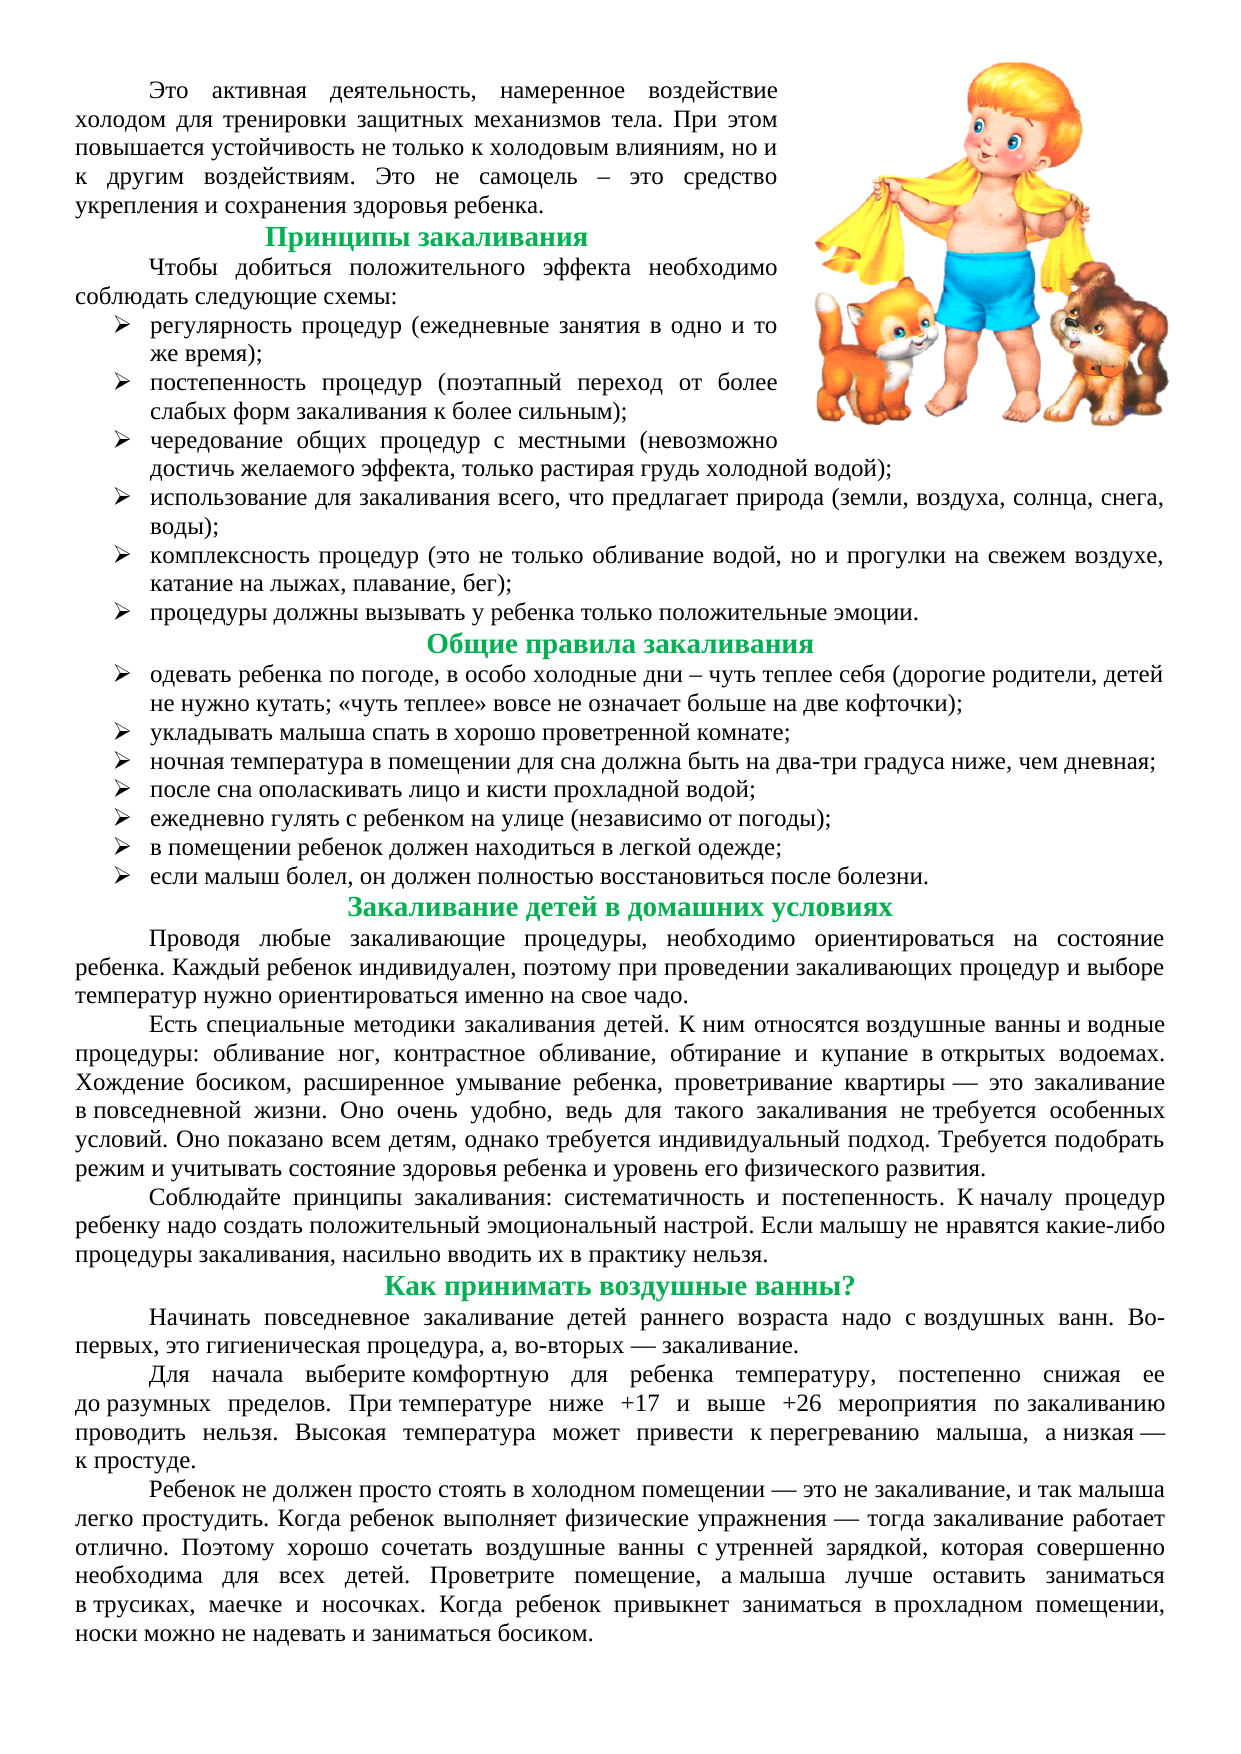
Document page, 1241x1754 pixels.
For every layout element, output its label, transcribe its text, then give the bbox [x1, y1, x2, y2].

list в помещении ребенок должен находиться в легкой одежде; [112, 832, 1165, 861]
text Проводя любые закаливающие процедуры, необходимо ориентироваться на состояние ребенка. Каждый ребенок индивидуален, поэтому при проведении закаливающих процедур и выборе температур нужно ориентироваться именно на свое чадо. [75, 923, 1165, 1009]
picture [797, 58, 1172, 440]
text Есть специальные методики закаливания детей. К ним относятся воздушные ванны и водные процедуры: обливание ног, контрастное обливание, обтирание и купание в открытых водоемах. Хождение босиком, расширенное умывание ребенка, проветривание квартиры — это закаливание в повседневной жизни. Оно очень удобно, ведь для такого закаливания не требуется особенных условий. Оно показано всем детям, однако требуется индивидуальный подход. Требуется подобрать режим и учитывать состояние здоровья ребенка и уровень его физического развития. [75, 1009, 1165, 1182]
text Чтобы добиться положительного эффекта необходимо соблюдать следующие схемы: [75, 252, 797, 310]
list чередование общих процедур с местными (невозможно достичь желаемого эффекта, только растирая грудь холодной водой); [112, 425, 1165, 482]
list комплексность процедур (это не только обливание водой, но и прогулки на свежем воздухе, катание на лыжах, плавание, бег); [112, 540, 1165, 597]
list если малыш болел, он должен полностью восстановиться после болезни. [112, 861, 1165, 889]
list одевать ребенка по погоде, в особо холодные дни – чуть теплее себя (дорогие родители, детей не нужно кутать; «чуть теплее» вовсе не означает больше на две кофточки); [112, 659, 1165, 717]
list ежедневно гулять с ребенком на улице (независимо от погоды); [112, 803, 1165, 832]
text Закаливание детей в домашних условиях [75, 889, 1165, 923]
list процедуры должны вызывать у ребенка только положительные эмоции. [112, 597, 1165, 626]
list ночная температура в помещении для сна должна быть на два-три градуса ниже, чем дневная; [112, 746, 1165, 774]
text Соблюдайте принципы закаливания: систематичность и постепенность. К началу процедур ребенку надо создать положительный эмоциональный настрой. Если малышу не нравятся какие-либо процедуры закаливания, насильно вводить их в практику нельзя. [75, 1182, 1165, 1268]
list постепенность процедур (поэтапный переход от более слабых форм закаливания к более сильным); [112, 367, 797, 425]
list регулярность процедур (ежедневные занятия в одно и то же время); [112, 310, 797, 367]
text Это активная деятельность, намеренное воздействие холодом для тренировки защитных механизмов тела. При этом повышается устойчивость не только к холодовым влияниям, но и к другим воздействиям. Это не самоцель – это средство укрепления и сохранения здоровья ребенка. [75, 75, 797, 219]
list использование для закаливания всего, что предлагает природа (земли, воздуха, солнца, снега, воды); [112, 482, 1165, 540]
text Для начала выберите комфортную для ребенка температуру, постепенно снижая ее до разумных пределов. При температуре ниже +17 и выше +26 мероприятия по закаливанию проводить нельзя. Высокая температура может привести к перегреванию малыша, а низкая — к простуде. [75, 1359, 1165, 1474]
text Ребенок не должен просто стоять в холодном помещении — это не закаливание, и так малыша легко простудить. Когда ребенок выполняет физические упражнения — тогда закаливание работает отлично. Поэтому хорошо сочетать воздушные ванны с утренней зарядкой, которая совершенно необходима для всех детей. Проветрите помещение, а малыша лучше оставить заниматься в трусиках, маечке и носочках. Когда ребенок привыкнет заниматься в прохладном помещении, носки можно не надевать и заниматься босиком. [75, 1474, 1165, 1647]
list укладывать малыша спать в хорошо проветренной комнате; [112, 717, 1165, 746]
text Как принимать воздушные ванны? [75, 1268, 1165, 1302]
text Принципы закаливания [75, 219, 797, 252]
text Начинать повседневное закаливание детей раннего возраста надо с воздушных ванн. Во-первых, это гигиеническая процедура, а, во-вторых — закаливание. [75, 1302, 1165, 1359]
list после сна ополаскивать лицо и кисти прохладной водой; [112, 774, 1165, 803]
text Общие правила закаливания [75, 626, 1165, 659]
